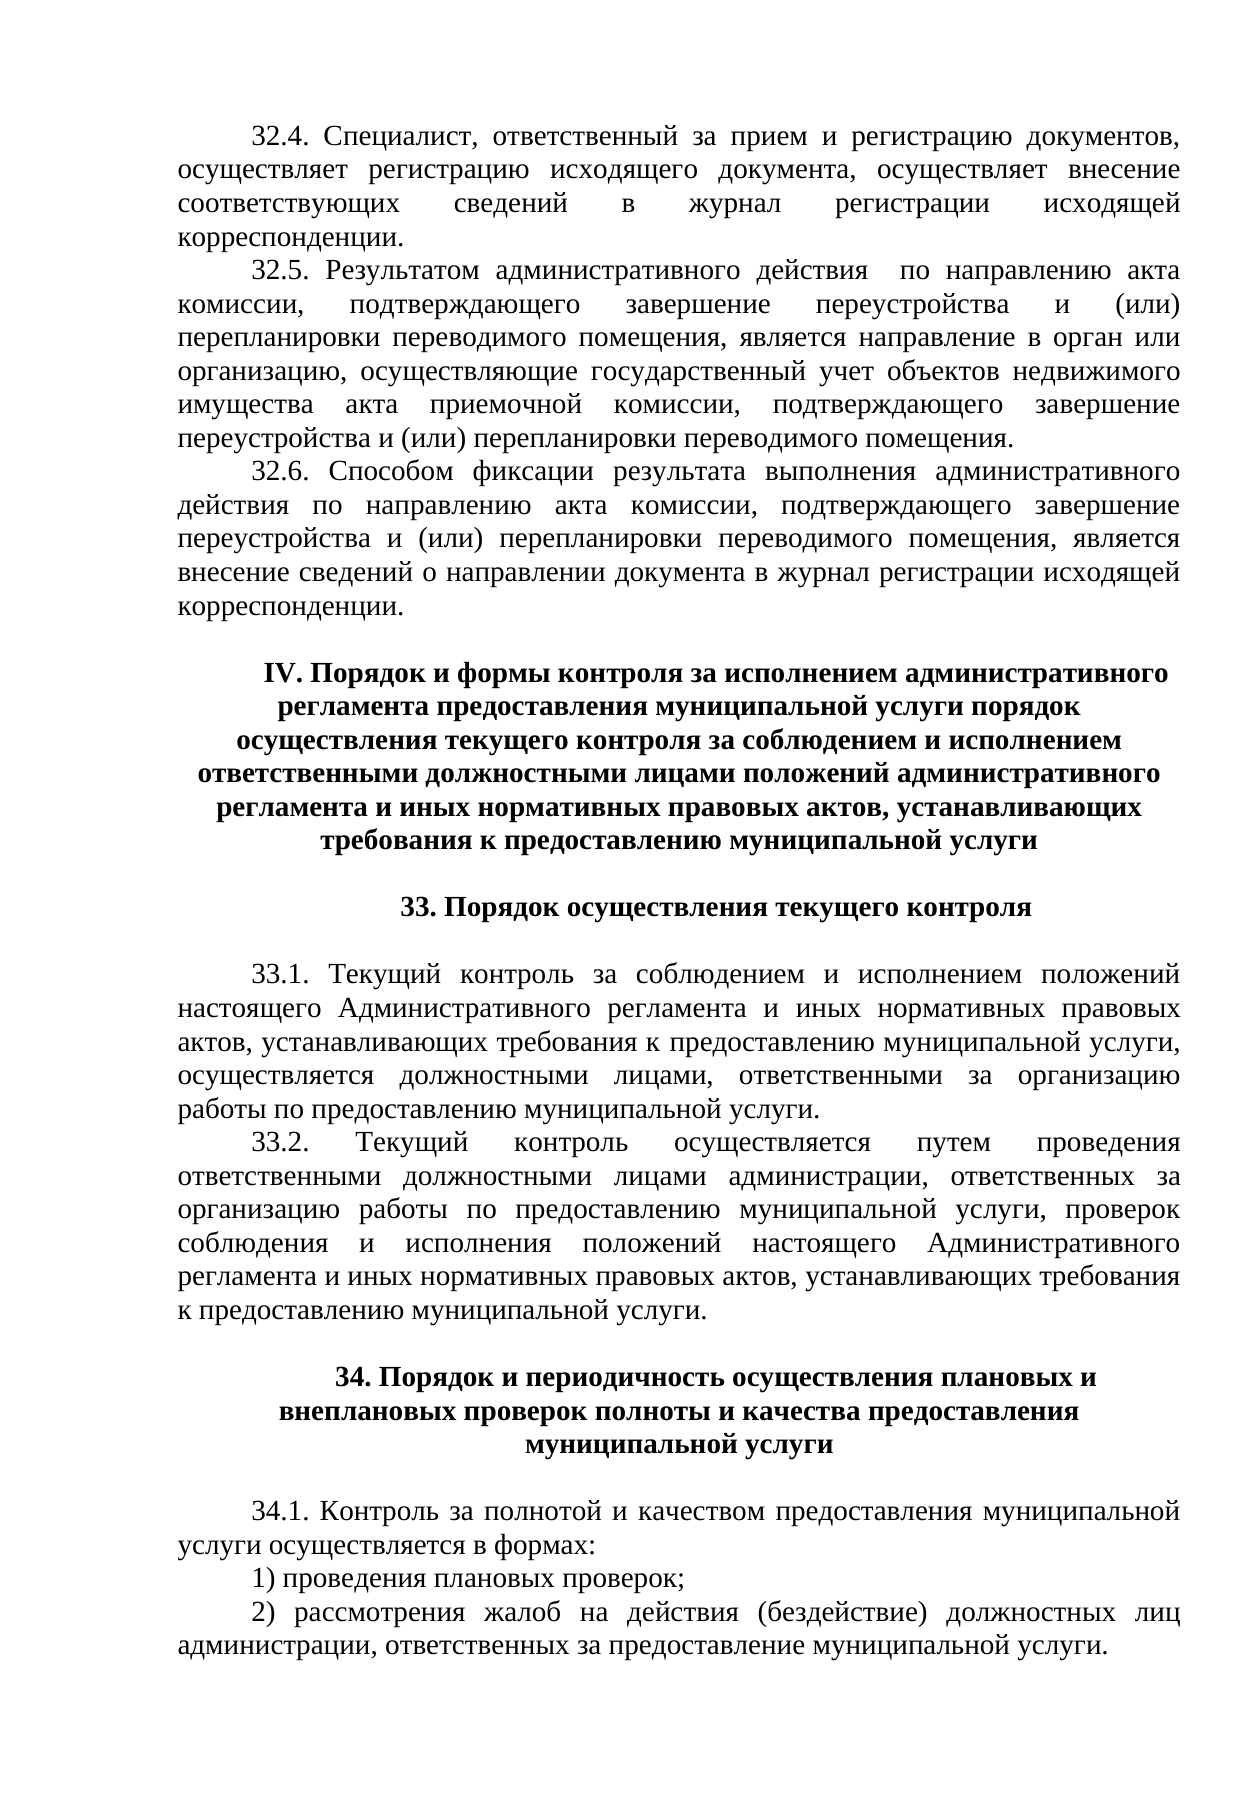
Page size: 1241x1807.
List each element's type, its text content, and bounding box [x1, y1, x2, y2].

text 34. Порядок и периодичность осуществления плановых и внеплановых проверок полноты и качества предоставления муниципальной услуги [177, 1359, 1181, 1460]
text 2) рассмотрения жалоб на действия (бездействие) должностных лиц администрации, ответственных за предоставление муниципальной услуги. [177, 1594, 1181, 1661]
text 32.4. Специалист, ответственный за прием и регистрацию документов, осуществляет регистрацию исходящего документа, осуществляет внесение соответствующих сведений в журнал регистрации исходящей корреспонденции. [177, 118, 1181, 252]
text 33.2. Текущий контроль осуществляется путем проведения ответственными должностными лицами администрации, ответственных за организацию работы по предоставлению муниципальной услуги, проверок соблюдения и исполнения положений настоящего Административного регламента и иных нормативных правовых актов, устанавливающих требования к предоставлению муниципальной услуги. [177, 1124, 1181, 1326]
text 33.1. Текущий контроль за соблюдением и исполнением положений настоящего Административного регламента и иных нормативных правовых актов, устанавливающих требования к предоставлению муниципальной услуги, осуществляется должностными лицами, ответственными за организацию работы по предоставлению муниципальной услуги. [177, 957, 1181, 1124]
text 33. Порядок осуществления текущего контроля [177, 889, 1181, 923]
text 32.5. Результатом административного действия по направлению акта комиссии, подтверждающего завершение переустройства и (или) перепланировки переводимого помещения, является направление в орган или организацию, осуществляющие государственный учет объектов недвижимого имущества акта приемочной комиссии, подтверждающего завершение переустройства и (или) перепланировки переводимого помещения. [177, 252, 1181, 453]
text 34.1. Контроль за полнотой и качеством предоставления муниципальной услуги осуществляется в формах: [177, 1493, 1181, 1560]
text 1) проведения плановых проверок; [177, 1560, 1181, 1594]
text 32.6. Способом фиксации результата выполнения административного действия по направлению акта комиссии, подтверждающего завершение переустройства и (или) перепланировки переводимого помещения, является внесение сведений о направлении документа в журнал регистрации исходящей корреспонденции. [177, 453, 1181, 621]
text IV. Порядок и формы контроля за исполнением административного регламента предоставления муниципальной услуги порядок осуществления текущего контроля за соблюдением и исполнением ответственными должностными лицами положений административного регламента и иных нормативных правовых актов, устанавливающих требования к предоставлению муниципальной услуги [177, 655, 1181, 856]
